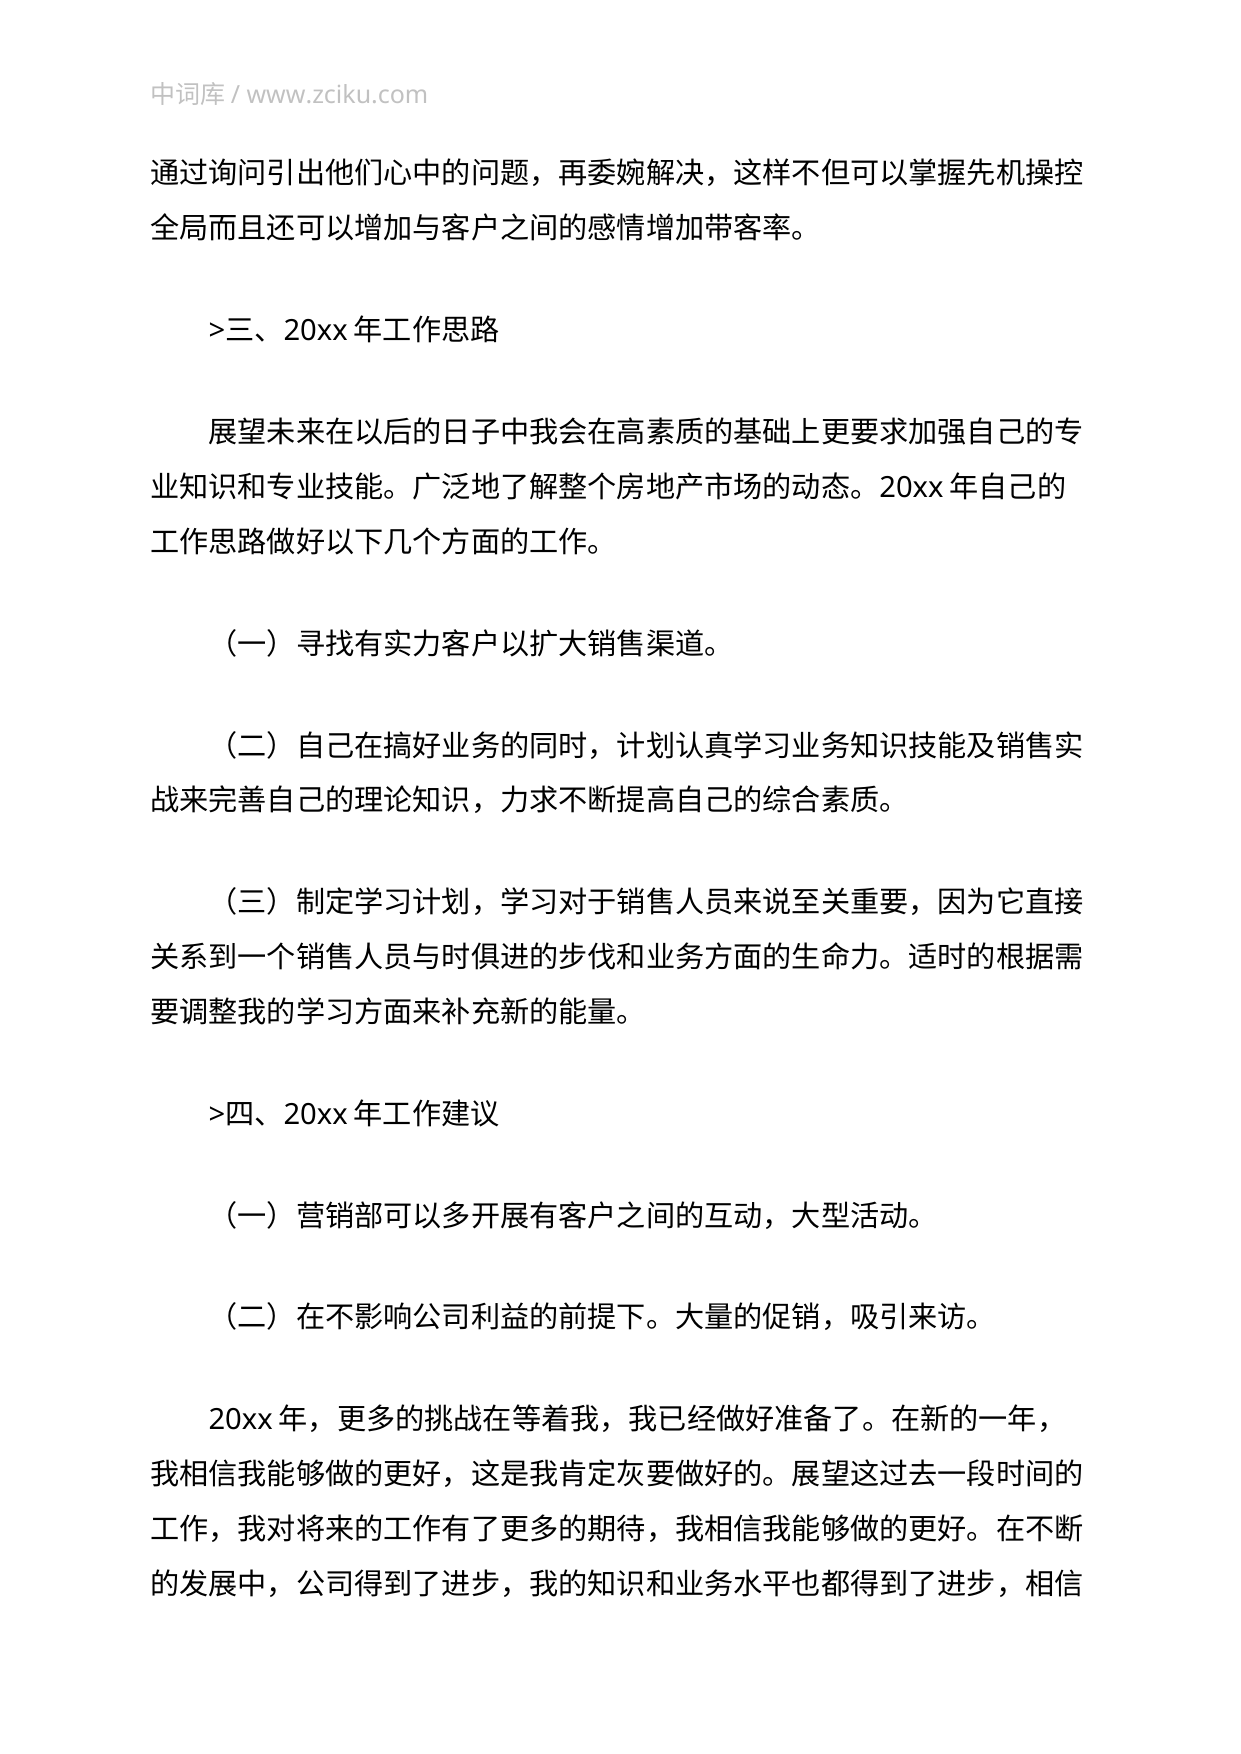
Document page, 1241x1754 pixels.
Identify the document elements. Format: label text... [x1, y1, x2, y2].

text >四、20xx年工作建议 [150, 1090, 1090, 1133]
text 展望未来在以后的日子中我会在高素质的基础上更要求加强自己的专业知识和专业技能。广泛地了解整个房地产市场的动态。20xx年自己的工作思路做好以下几个方面的工作。 [150, 409, 1090, 561]
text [150, 1396, 1090, 1603]
text （三）制定学习计划，学习对于销售人员来说至关重要，因为它直接关系到一个销售人员与时俱进的步伐和业务方面的生命力。适时的根据需要调整我的学习方面来补充新的能量。 [150, 879, 1090, 1031]
text （一）寻找有实力客户以扩大销售渠道。 [150, 620, 1090, 663]
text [150, 150, 1090, 247]
text >三、20xx年工作思路 [150, 307, 1090, 349]
text （二）在不影响公司利益的前提下。大量的促销，吸引来访。 [150, 1294, 1090, 1336]
text （二）自己在搞好业务的同时，计划认真学习业务知识技能及销售实战来完善自己的理论知识，力求不断提高自己的综合素质。 [150, 722, 1090, 819]
text （一）营销部可以多开展有客户之间的互动，大型活动。 [150, 1192, 1090, 1234]
